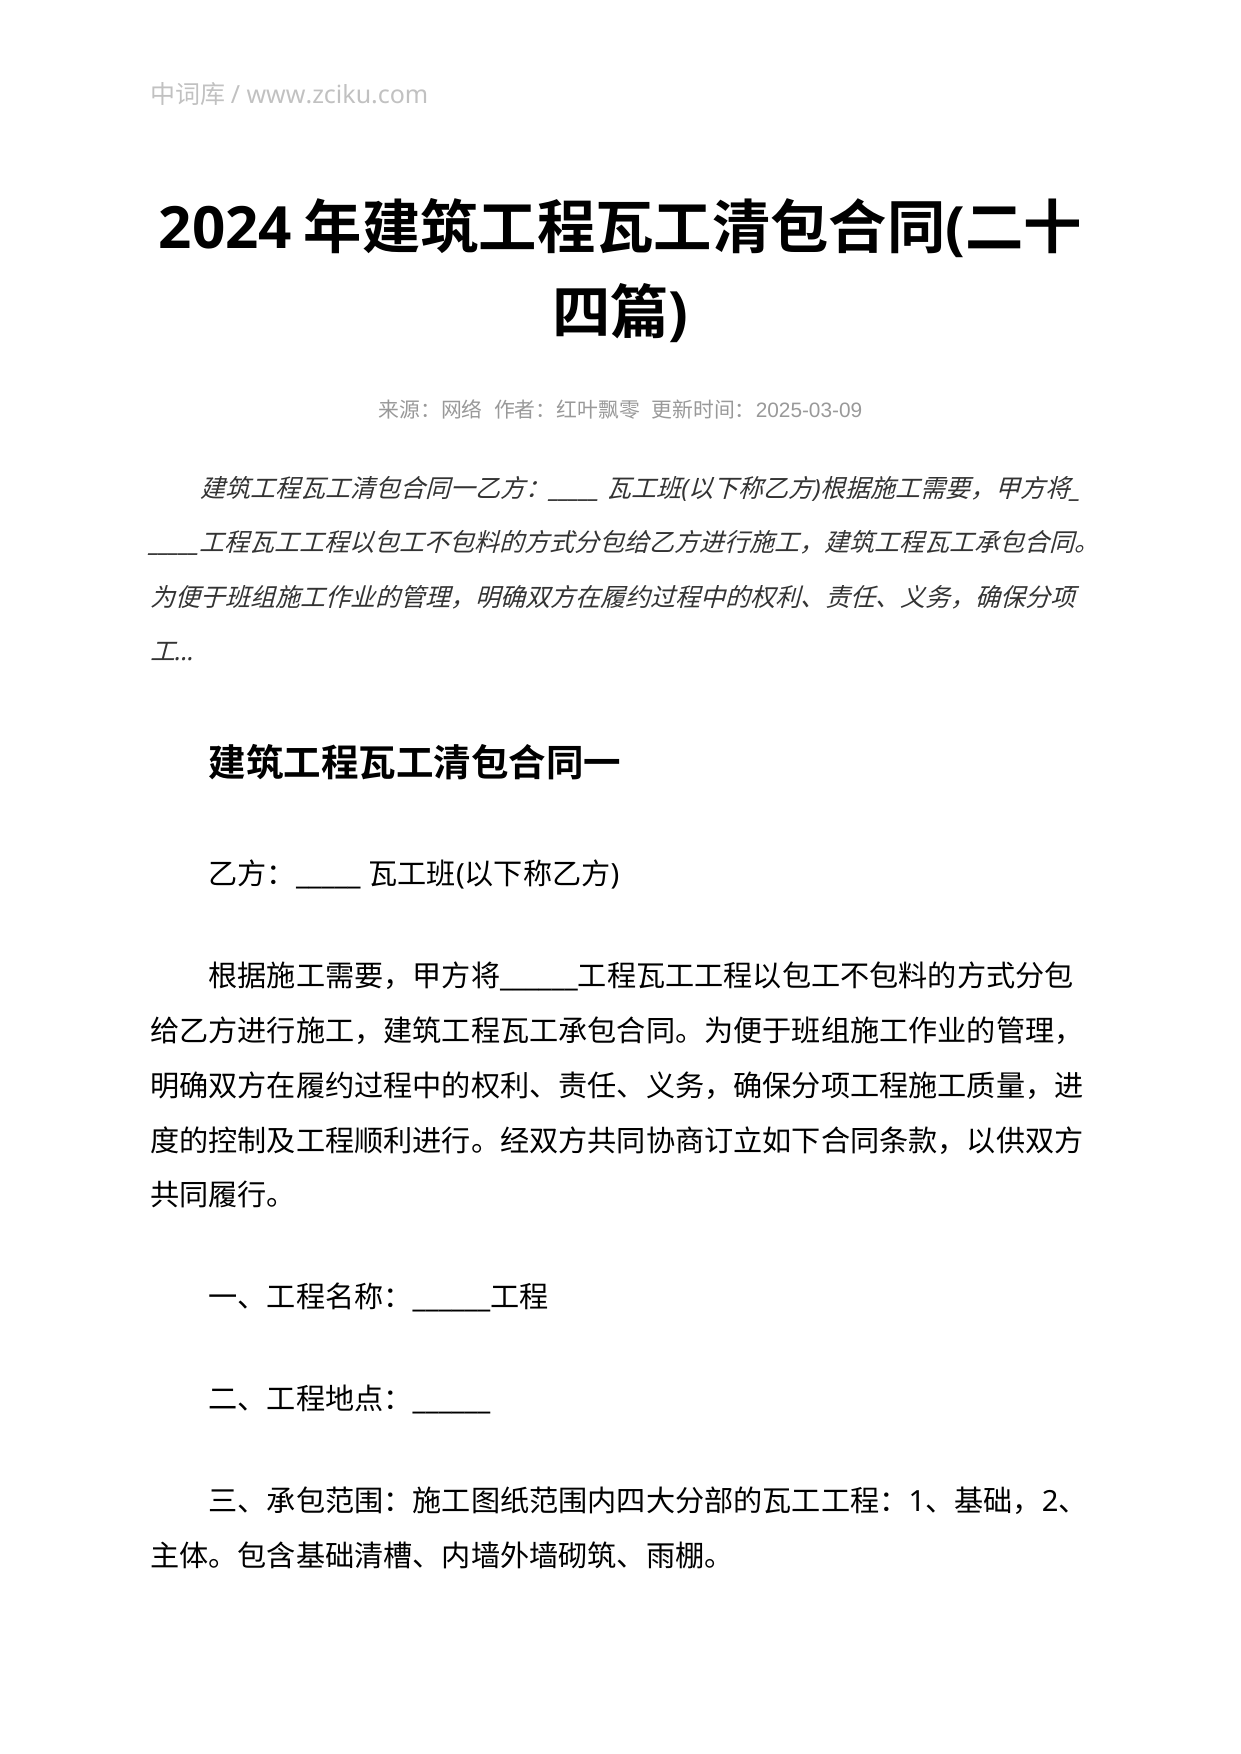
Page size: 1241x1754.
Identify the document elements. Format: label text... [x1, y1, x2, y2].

subtitle 2024年建筑工程瓦工清包合同(二十四篇) [150, 181, 1090, 351]
text 三、承包范围：施工图纸范围内四大分部的瓦工工程：1、基础，2、主体。包含基础清槽、内墙外墙砌筑、雨棚。 [150, 1478, 1090, 1575]
text 根据施工需要，甲方将______工程瓦工工程以包工不包料的方式分包给乙方进行施工，建筑工程瓦工承包合同。为便于班组施工作业的管理，明确双方在履约过程中的权利、责任、义务，确保分项工程施工质量，进度的控制及工程顺利进行。经双方共同协商订立如下合同条款，以供双方共同履行。 [150, 952, 1090, 1214]
text 来源：网络 作者：红叶飘零 更新时间：2025-03-09 [150, 398, 1090, 422]
text 二、工程地点：______ [150, 1376, 1090, 1418]
text 建筑工程瓦工清包合同一 [150, 733, 1090, 787]
text 乙方：_____ 瓦工班(以下称乙方) [150, 850, 1090, 893]
text 一、工程名称：______工程 [150, 1274, 1090, 1316]
text 建筑工程瓦工清包合同一乙方：_____ 瓦工班(以下称乙方)根据施工需要，甲方将______工程瓦工工程以包工不包料的方式分包给乙方进行施工，建筑工程瓦工承包合同。为便于班组施工作业的管理，明确双方在履约过程中的权利、责任、义务，确保分项工... [150, 468, 1090, 668]
